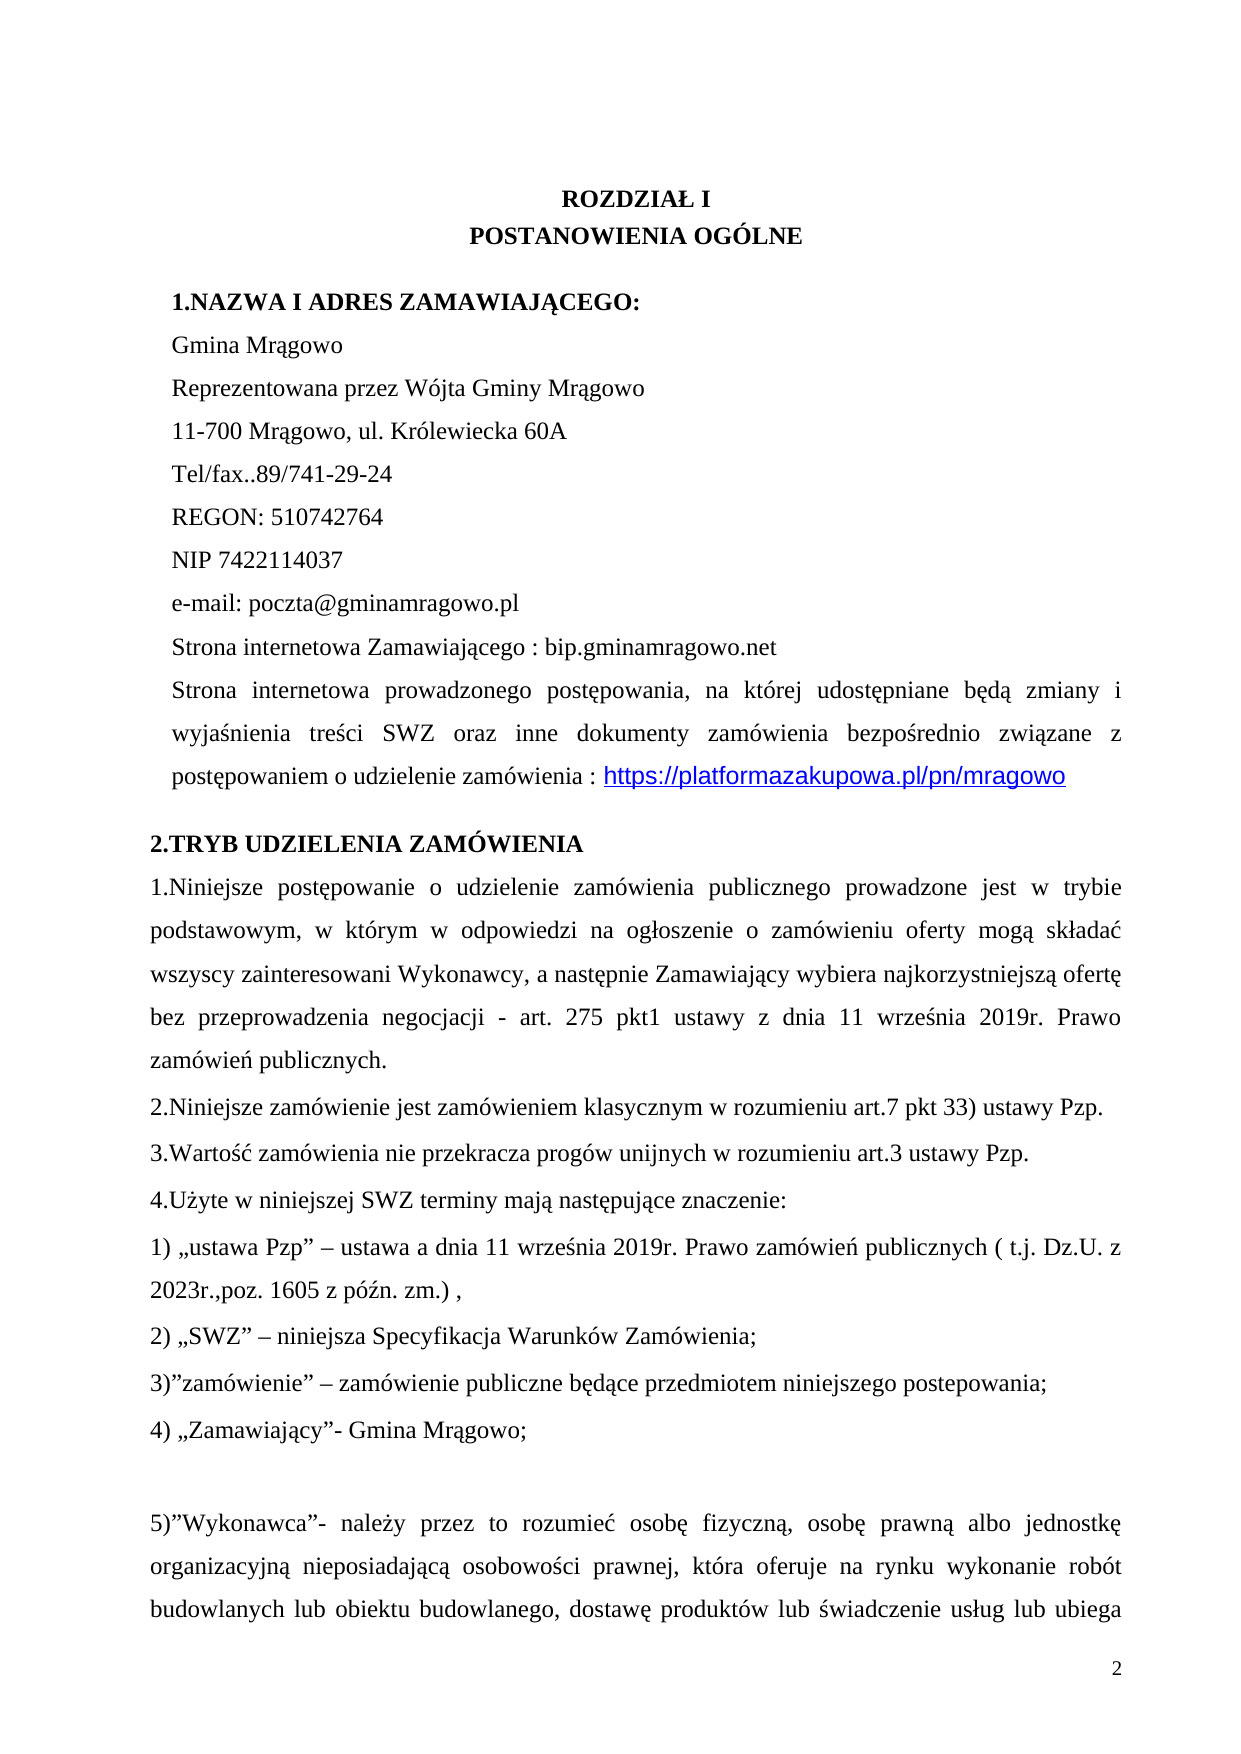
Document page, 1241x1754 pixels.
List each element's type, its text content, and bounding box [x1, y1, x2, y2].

text 2) „SWZ” – niniejsza Specyfikacja Warunków Zamówienia; [150, 1321, 1122, 1350]
text 4) „Zamawiający”- Gmina Mrągowo; [150, 1415, 1122, 1443]
text 3.Wartość zamówienia nie przekracza progów unijnych w rozumieniu art.3 ustawy Pzp. [150, 1138, 1122, 1167]
text Gmina Mrągowo [171, 330, 1122, 358]
text REGON: 510742764 [171, 502, 1122, 531]
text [150, 1508, 1122, 1623]
text Strona internetowa prowadzonego postępowania, na której udostępniane będą zmiany i wyjaśnienia treści SWZ oraz inne dokumenty zamówienia bezpośrednio związane z postępowaniem o udzielenie zamówienia : https://platformazakupowa.pl/pn/mragowo [171, 675, 1122, 790]
text NIP 7422114037 [171, 545, 1122, 574]
text POSTANOWIENIA OGÓLNE [150, 221, 1122, 250]
text 2.Niniejsze zamówienie jest zamówieniem klasycznym w rozumieniu art.7 pkt 33) ustawy Pzp. [150, 1092, 1122, 1120]
text Reprezentowana przez Wójta Gminy Mrągowo [171, 373, 1122, 402]
text 1.NAZWA I ADRES ZAMAWIAJĄCEGO: [171, 287, 1122, 315]
text 1) „ustawa Pzp” – ustawa a dnia 11 września 2019r. Prawo zamówień publicznych ( t.j. Dz.U. z 2023r.,poz. 1605 z późn. zm.) , [150, 1232, 1122, 1303]
text 2.TRYB UDZIELENIA ZAMÓWIENIA [150, 829, 1122, 858]
text e-mail: poczta@gminamragowo.pl [171, 588, 1122, 617]
text Tel/fax..89/741-29-24 [171, 459, 1122, 488]
text 3)”zamówienie” – zamówienie publiczne będące przedmiotem niniejszego postepowania; [150, 1368, 1122, 1397]
text ROZDZIAŁ I [150, 184, 1122, 213]
text Strona internetowa Zamawiającego : bip.gminamragowo.net [171, 632, 1122, 660]
text 11-700 Mrągowo, ul. Królewiecka 60A [171, 416, 1122, 445]
text 1.Niniejsze postępowanie o udzielenie zamówienia publicznego prowadzone jest w trybie podstawowym, w którym w odpowiedzi na ogłoszenie o zamówieniu oferty mogą składać wszyscy zainteresowani Wykonawcy, a następnie Zamawiający wybiera najkorzystniejszą ofertę bez przeprowadzenia negocjacji - art. 275 pkt1 ustawy z dnia 11 września 2019r. Prawo zamówień publicznych. [150, 872, 1122, 1074]
text 4.Użyte w niniejszej SWZ terminy mają następujące znaczenie: [150, 1185, 1122, 1214]
